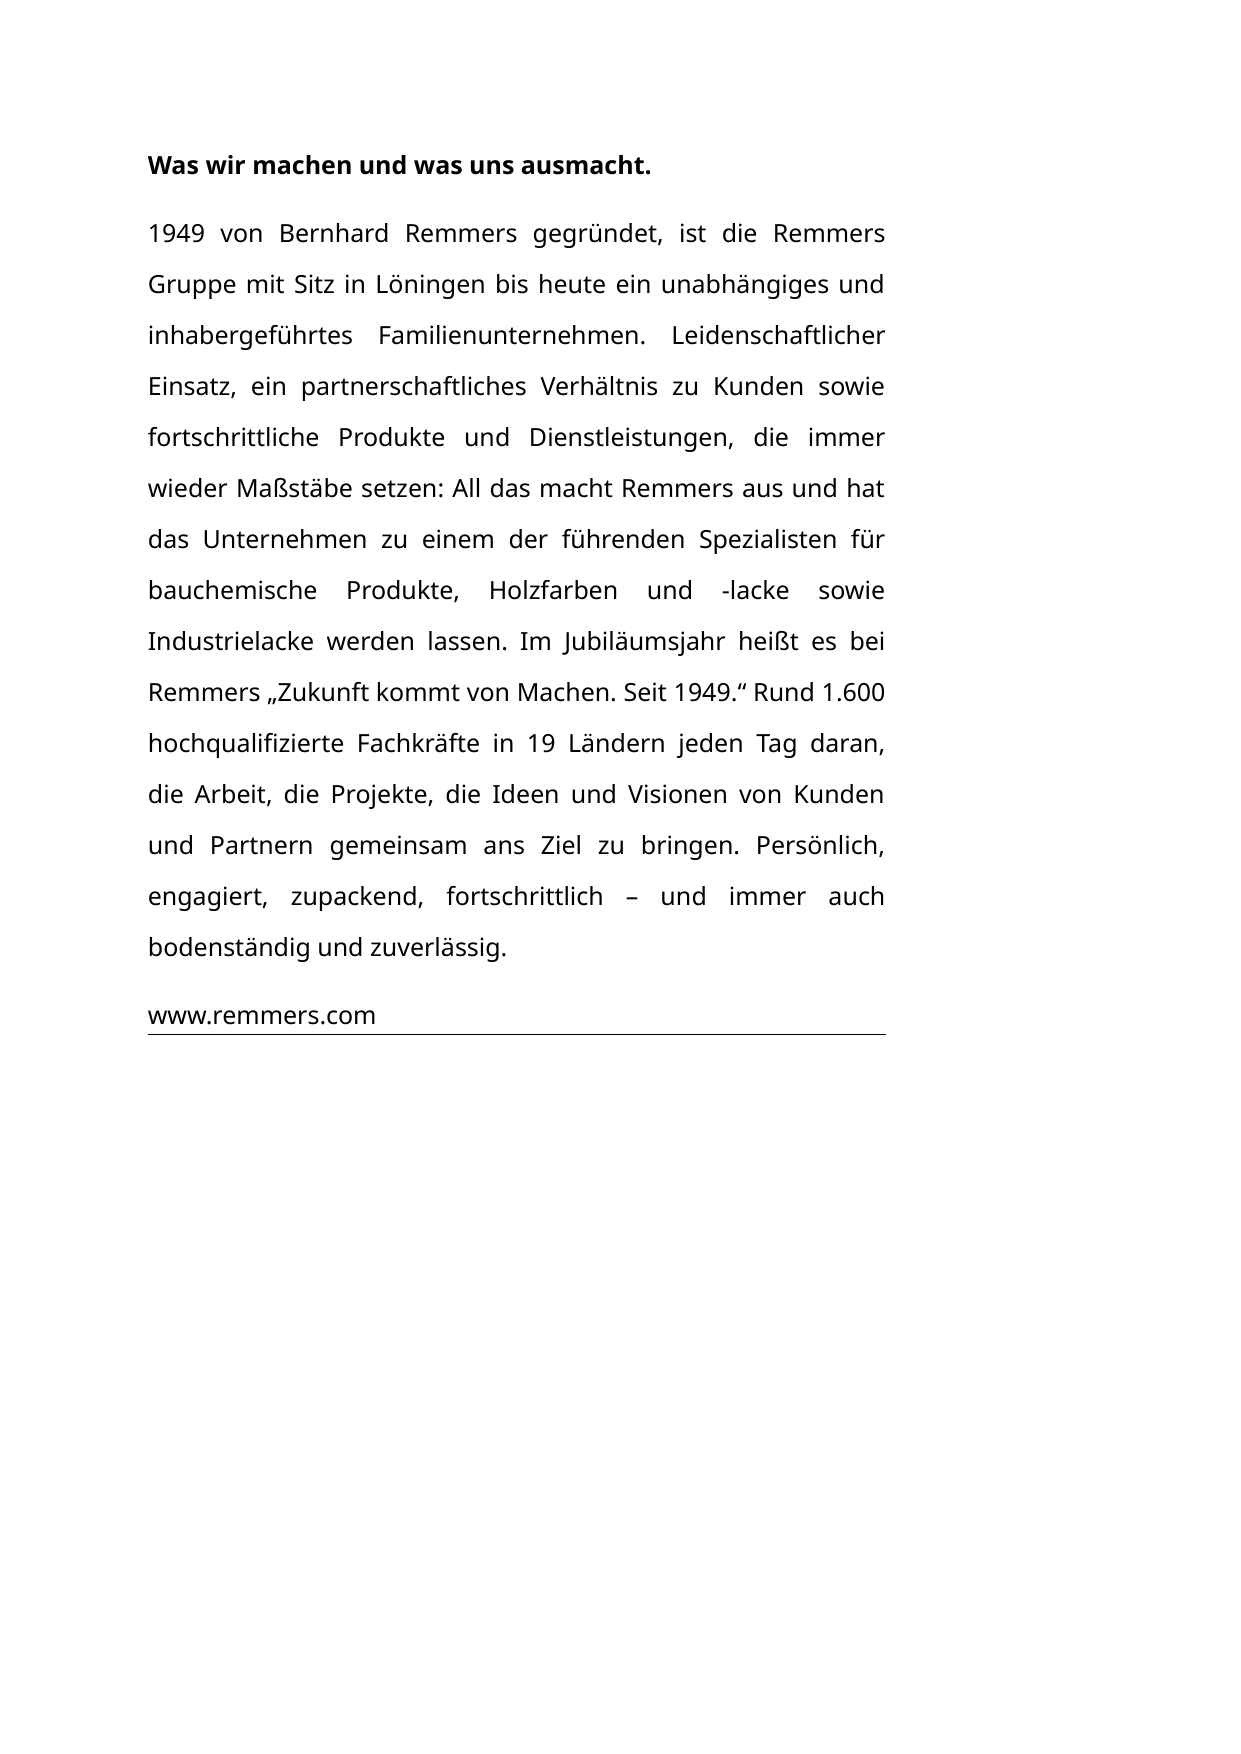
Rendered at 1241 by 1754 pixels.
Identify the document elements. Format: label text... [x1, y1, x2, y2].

text 1949 von Bernhard Remmers gegründet, ist die Remmers Gruppe mit Sitz in Löningen bis heute ein unabhängiges und inhabergeführtes Familienunternehmen. Leidenschaftlicher Einsatz, ein partnerschaftliches Verhältnis zu Kunden sowie fortschrittliche Produkte und Dienstleistungen, die immer wieder Maßstäbe setzen: All das macht Remmers aus und hat das Unternehmen zu einem der führenden Spezialisten für bauchemische Produkte, Holzfarben und -lacke sowie Industrielacke werden lassen. Im Jubiläumsjahr heißt es bei Remmers „Zukunft kommt von Machen. Seit 1949.“ Rund 1.600 hochqualifizierte Fachkräfte in 19 Ländern jeden Tag daran, die Arbeit, die Projekte, die Ideen und Visionen von Kunden und Partnern gemeinsam ans Ziel zu bringen. Persönlich, engagiert, zupackend, fortschrittlich – und immer auch bodenständig und zuverlässig. [148, 215, 886, 964]
text Was wir machen und was uns ausmacht. [148, 148, 886, 182]
text www.remmers.com [148, 998, 886, 1034]
